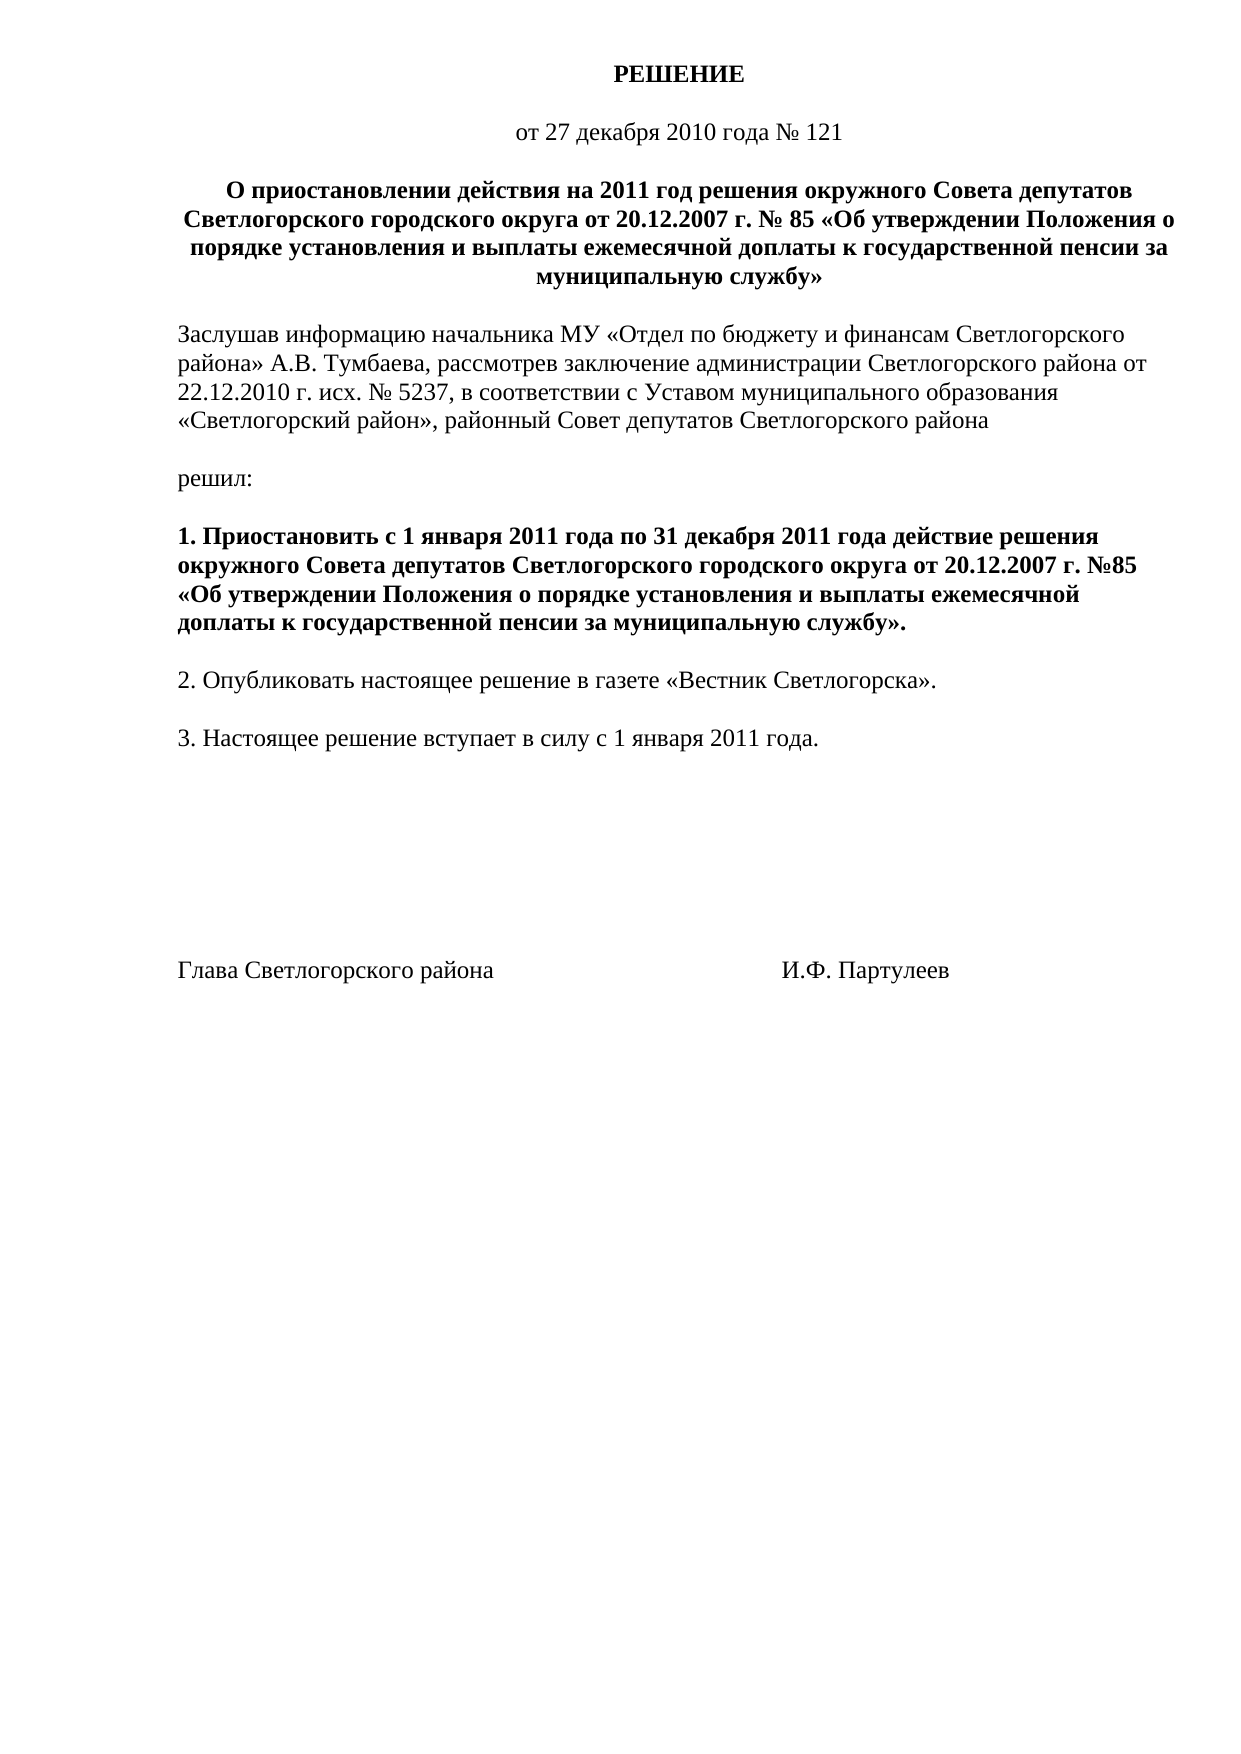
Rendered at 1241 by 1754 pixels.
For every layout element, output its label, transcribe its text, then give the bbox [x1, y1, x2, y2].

text Глава Светлогорского района И.Ф. Партулеев [177, 955, 1181, 984]
text Заслушав информацию начальника МУ «Отдел по бюджету и финансам Светлогорского района» А.В. Тумбаева, рассмотрев заключение администрации Светлогорского района от 22.12.2010 г. исх. № 5237, в соответствии с Уставом муниципального образования «Светлогорский район», районный Совет депутатов Светлогорского района [177, 319, 1181, 434]
text 2. Опубликовать настоящее решение в газете «Вестник Светлогорска». [177, 665, 1181, 694]
text РЕШЕНИЕ [177, 59, 1181, 88]
text 1. Приостановить с 1 января 2011 года по 31 декабря 2011 года действие решения окружного Совета депутатов Светлогорского городского округа от 20.12.2007 г. №85 «Об утверждении Положения о порядке установления и выплаты ежемесячной доплаты к государственной пенсии за муниципальную службу». [177, 521, 1181, 636]
text 3. Настоящее решение вступает в силу с 1 января 2011 года. [177, 723, 1181, 752]
text решил: [177, 463, 1181, 492]
text от 27 декабря 2010 года № 121 [177, 117, 1181, 146]
text О приостановлении действия на 2011 год решения окружного Совета депутатов Светлогорского городского округа от 20.12.2007 г. № 85 «Об утверждении Положения о порядке установления и выплаты ежемесячной доплаты к государственной пенсии за муниципальную службу» [177, 175, 1181, 290]
